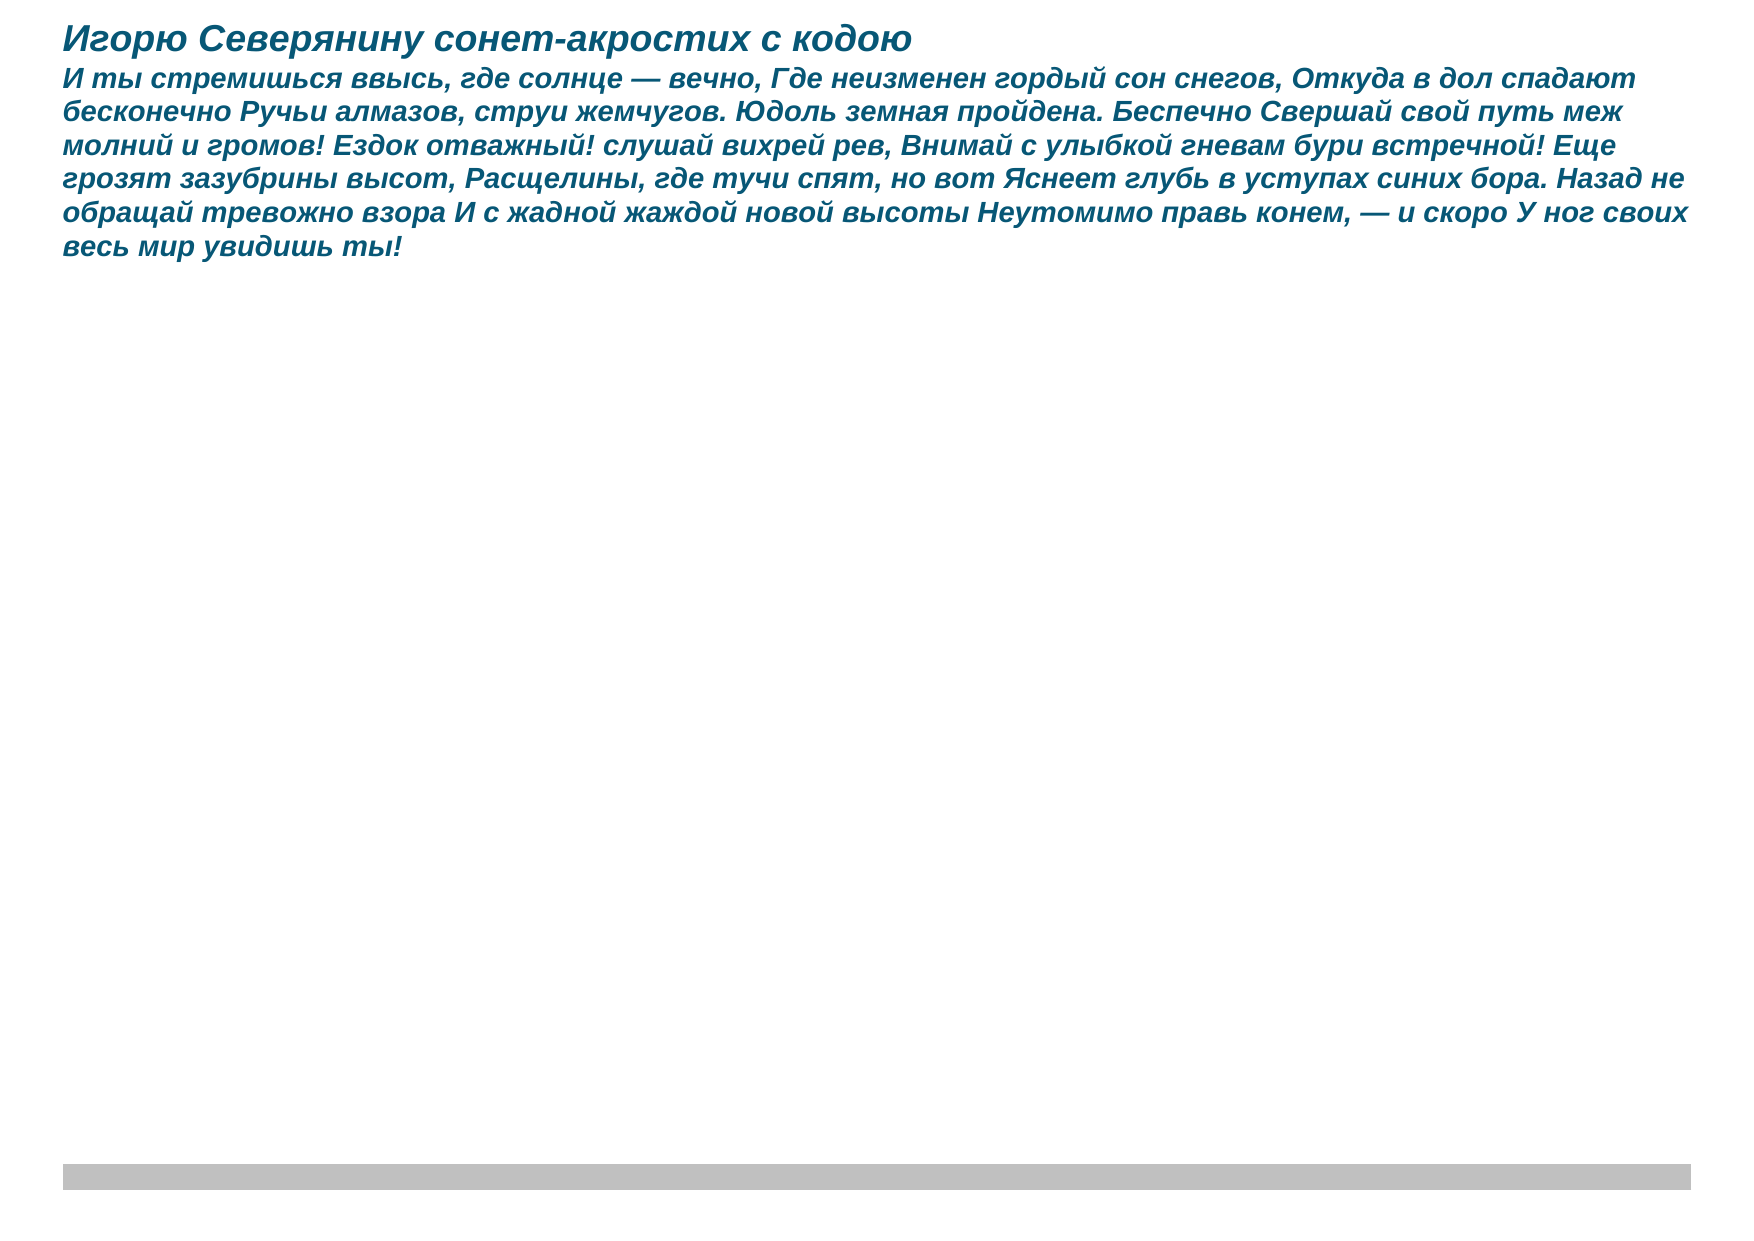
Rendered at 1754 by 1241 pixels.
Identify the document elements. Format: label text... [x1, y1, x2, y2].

text И ты стремишься ввысь, где солнце — вечно, [62, 61, 1691, 262]
subtitle Игорю Северянину сонет-акростих с кодою [62, 17, 1691, 60]
